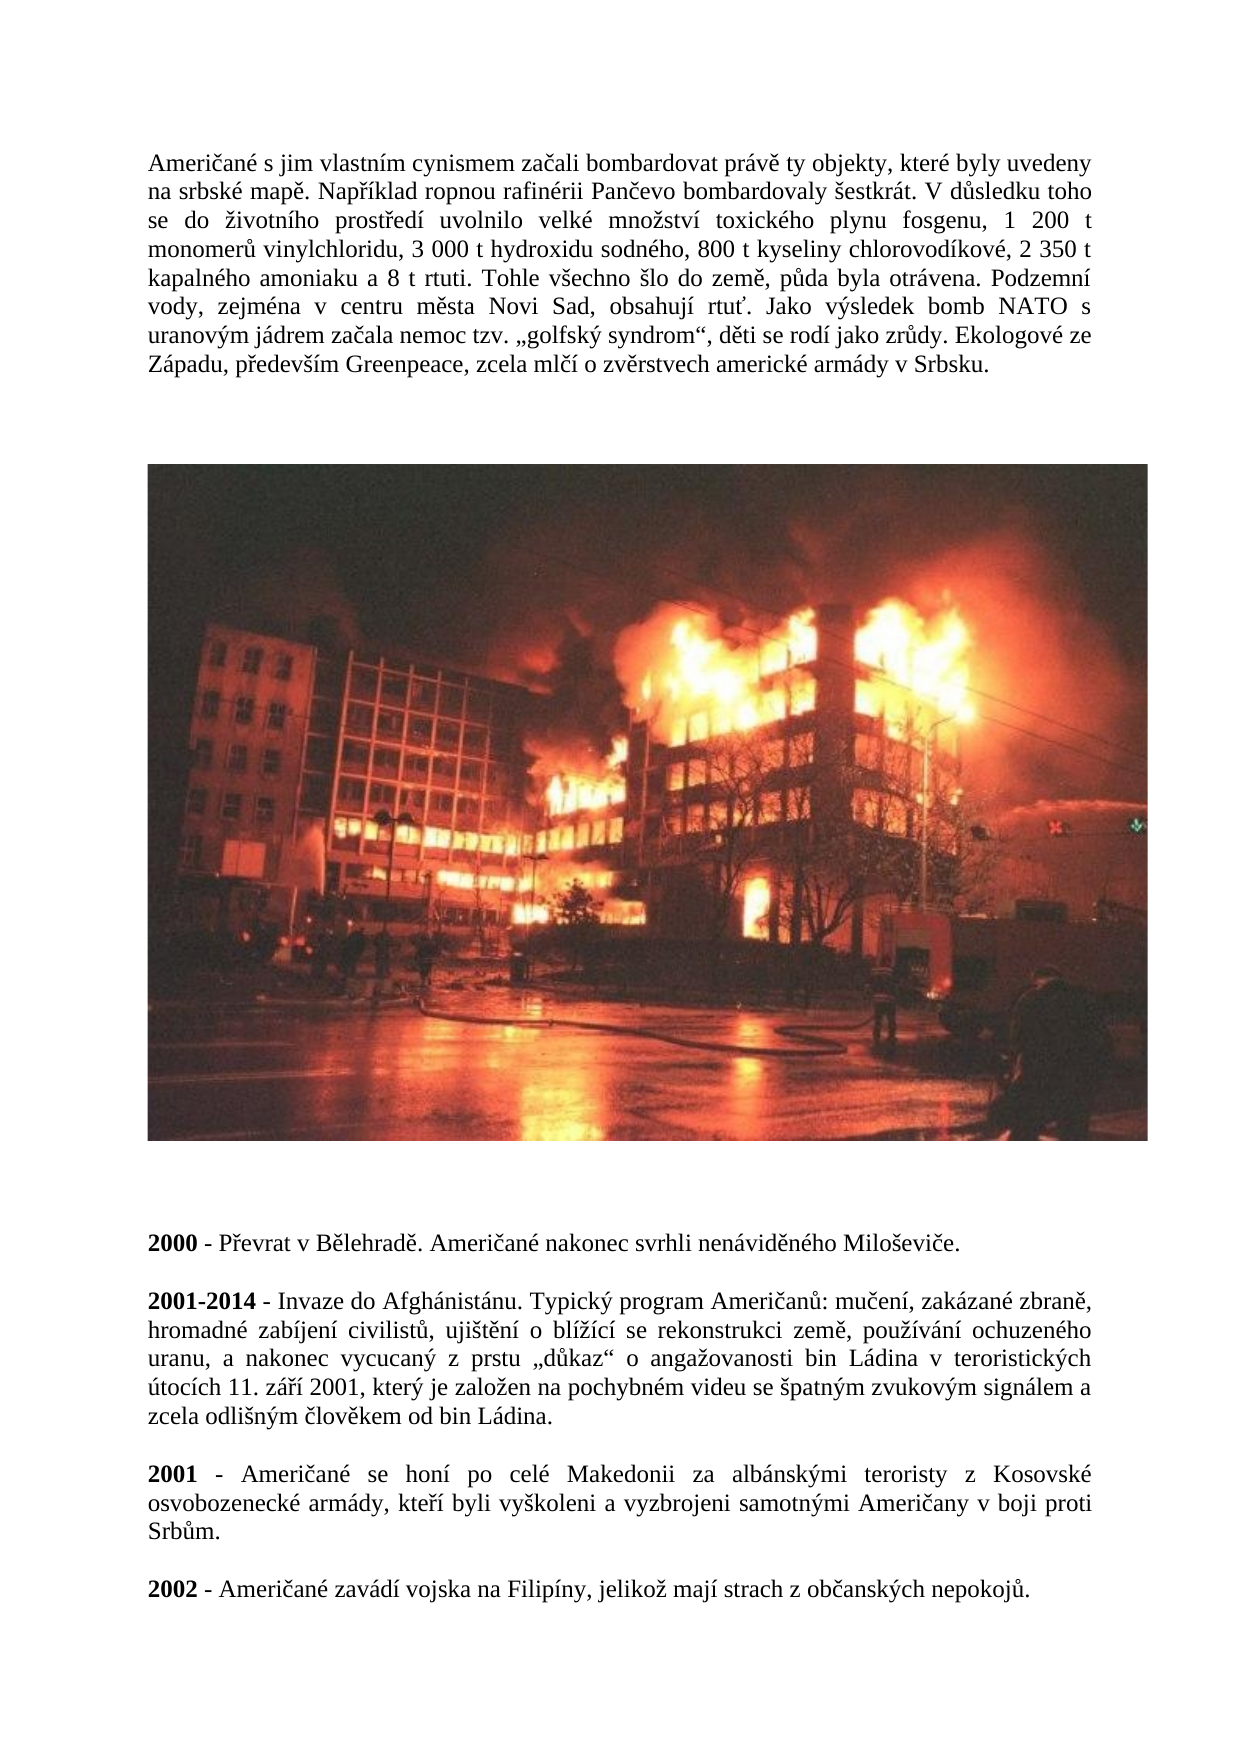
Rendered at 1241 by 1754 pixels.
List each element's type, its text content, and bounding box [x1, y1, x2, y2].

text 2002 - Američané zavádí vojska na Filipíny, jelikož mají strach z občanských nepokojů. [148, 1574, 1093, 1603]
text 2001 - Američané se honí po celé Makedonii za albánskými teroristy z Kosovské osvobozenecké armády, kteří byli vyškoleni a vyzbrojeni samotnými Američany v boji proti Srbům. [148, 1459, 1093, 1545]
text 2001-2014 - Invaze do Afghánistánu. Typický program Američanů: mučení, zakázané zbraně, hromadné zabíjení civilistů, ujištění o blížící se rekonstrukci země, používání ochuzeného uranu, a nakonec vycucaný z prstu „důkaz“ o angažovanosti bin Ládina v teroristických útocích 11. září 2001, který je založen na pochybném videu se špatným zvukovým signálem a zcela odlišným člověkem od bin Ládina. [148, 1286, 1093, 1430]
picture [147, 464, 1148, 1141]
text 2000 - Převrat v Bělehradě. Američané nakonec svrhli nenáviděného Miloševiče. [148, 1228, 1093, 1257]
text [148, 148, 1093, 378]
